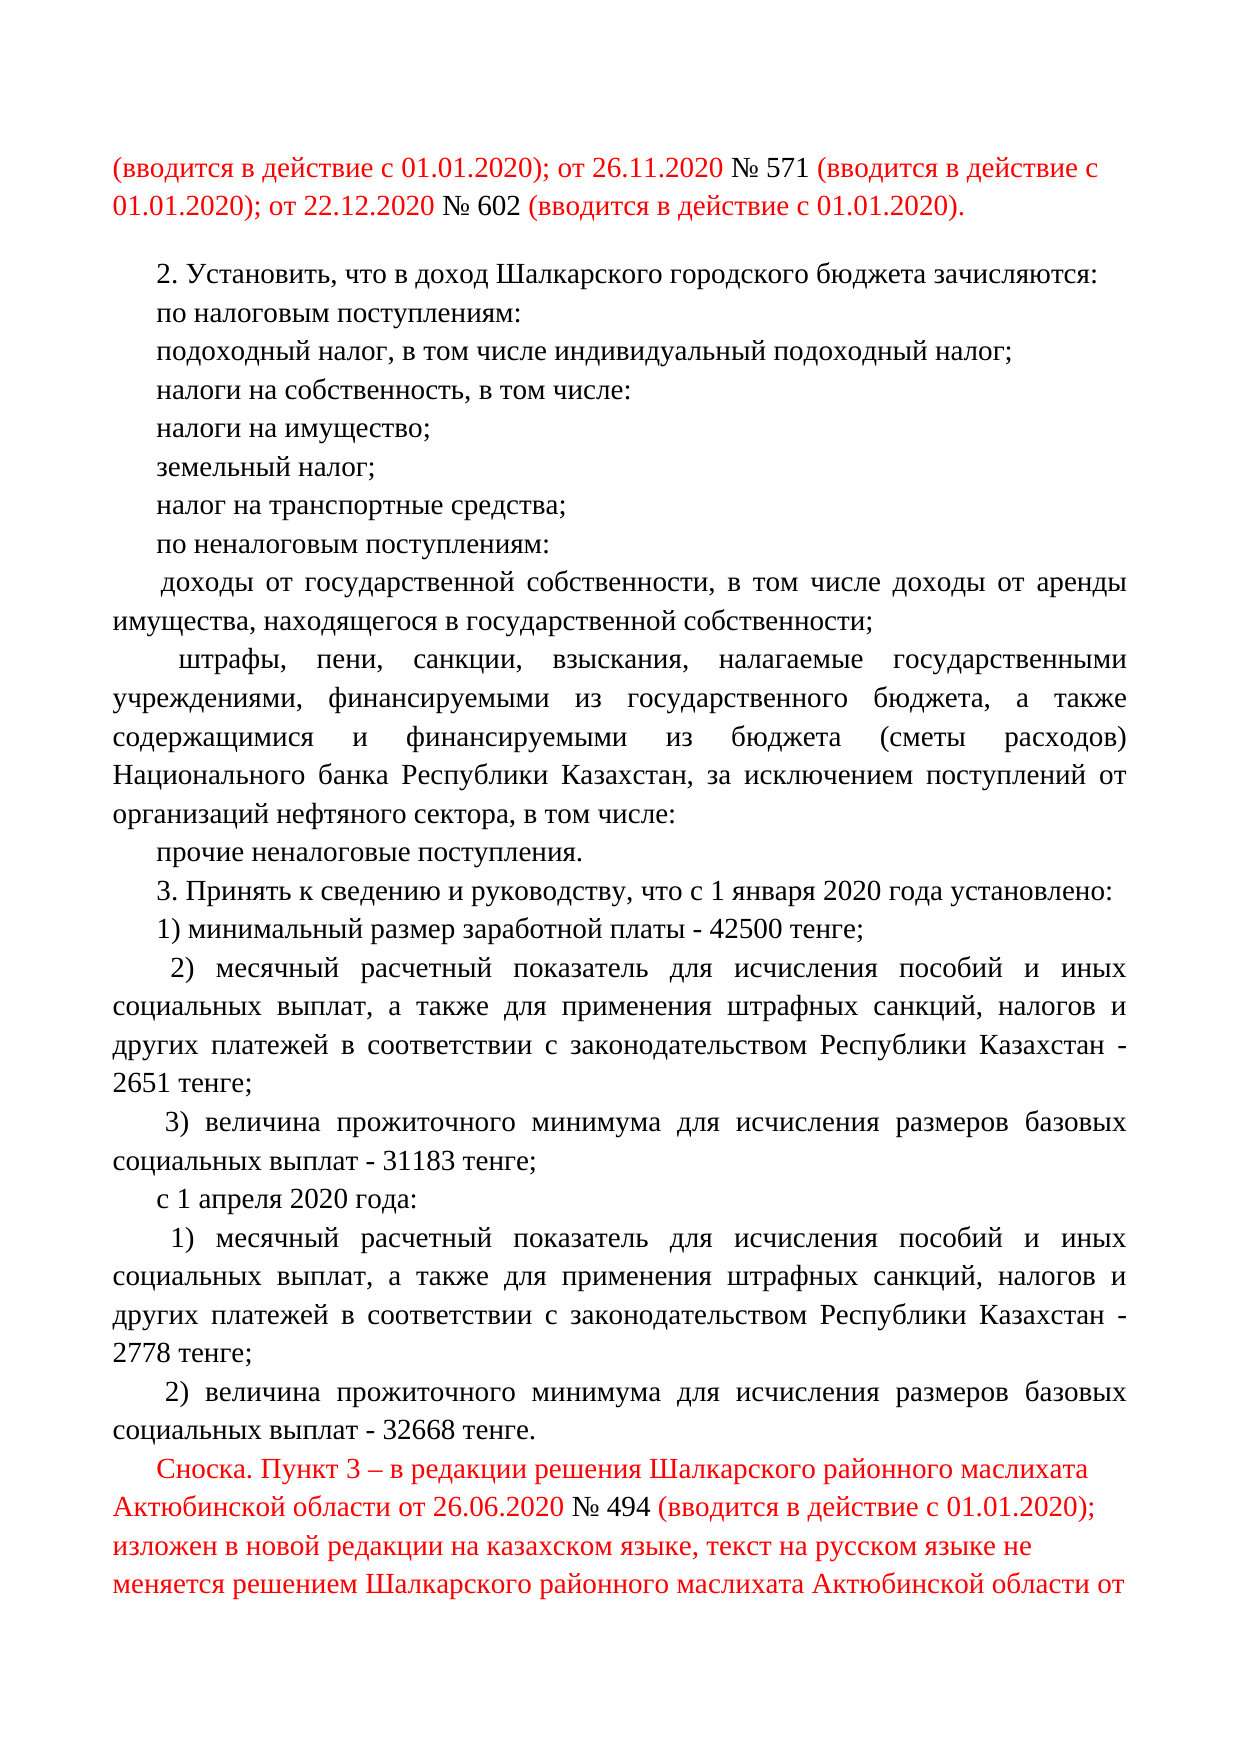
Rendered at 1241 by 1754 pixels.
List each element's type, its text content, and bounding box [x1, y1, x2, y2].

text 1) минимальный размер заработной платы - 42500 тенге; [112, 911, 1128, 945]
text налог на транспортные средства; [112, 487, 1128, 521]
text по налоговым поступлениям: [112, 295, 1128, 328]
text прочие неналоговые поступления. [112, 834, 1128, 868]
text 2) месячный расчетный показатель для исчисления пособий и иных социальных выплат, а также для применения штрафных санкций, налогов и других платежей в соответствии с законодательством Республики Казахстан - 2651 тенге; [112, 950, 1128, 1099]
text 2) величина прожиточного минимума для исчисления размеров базовых социальных выплат - 32668 тенге. [112, 1374, 1128, 1446]
text доходы от государственной собственности, в том числе доходы от аренды имущества, находящегося в государственной собственности; [112, 564, 1128, 637]
text налоги на собственность, в том числе: [112, 372, 1128, 405]
text 1) месячный расчетный показатель для исчисления пособий и иных социальных выплат, а также для применения штрафных санкций, налогов и других платежей в соответствии с законодательством Республики Казахстан - 2778 тенге; [112, 1220, 1128, 1369]
text налоги на имущество; [112, 410, 1128, 444]
text с 1 апреля 2020 года: [112, 1181, 1128, 1215]
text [112, 150, 1128, 252]
text подоходный налог, в том числе индивидуальный подоходный налог; [112, 333, 1128, 367]
text 2. Установить, что в доход Шалкарского городского бюджета зачисляются: [112, 256, 1128, 290]
text 3. Принять к сведению и руководству, что с 1 января 2020 года установлено: [112, 873, 1128, 906]
text земельный налог; [112, 449, 1128, 482]
text 3) величина прожиточного минимума для исчисления размеров базовых социальных выплат - 31183 тенге; [112, 1104, 1128, 1176]
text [112, 1451, 1128, 1600]
text штрафы, пени, санкции, взыскания, налагаемые государственными учреждениями, финансируемыми из государственного бюджета, а также содержащимися и финансируемыми из бюджета (сметы расходов) Национального банка Республики Казахстан, за исключением поступлений от организаций нефтяного сектора, в том числе: [112, 642, 1128, 829]
text по неналоговым поступлениям: [112, 526, 1128, 559]
